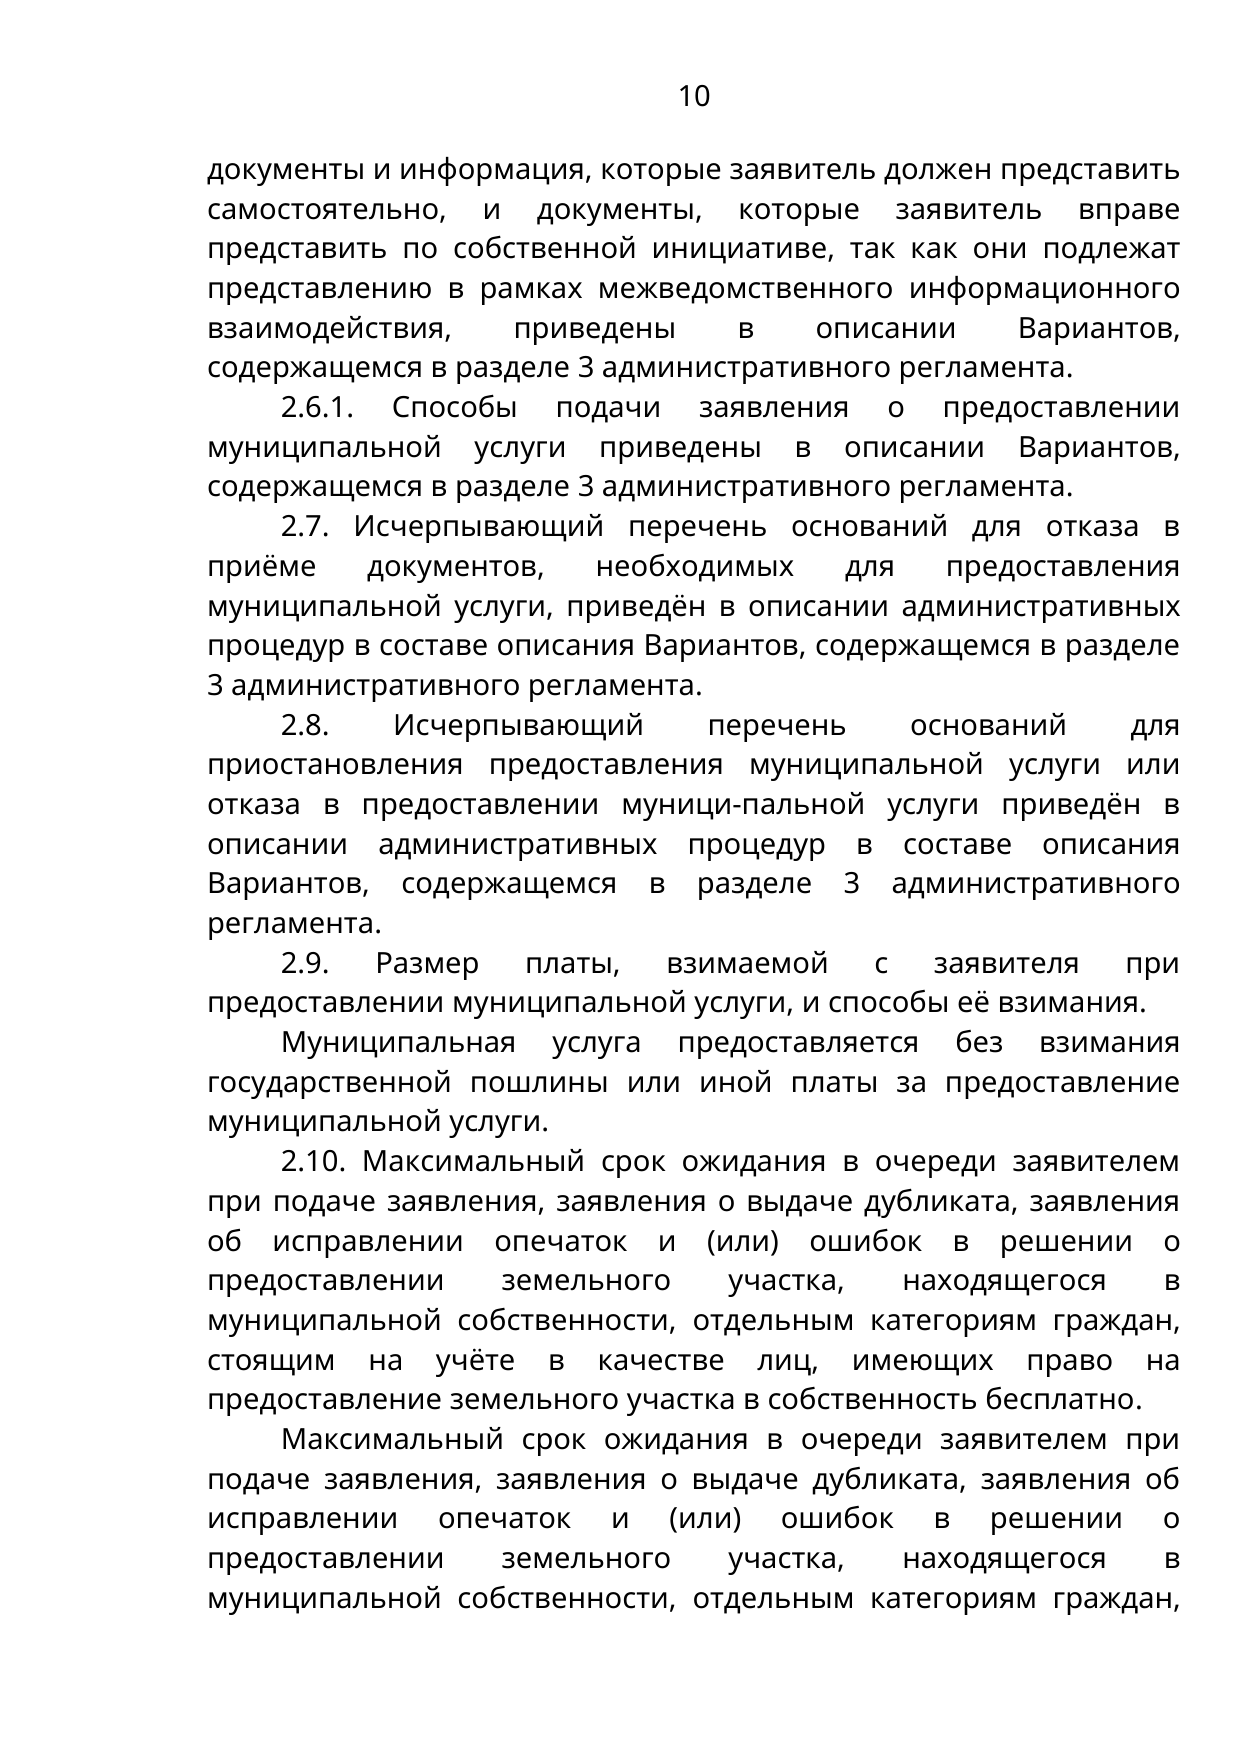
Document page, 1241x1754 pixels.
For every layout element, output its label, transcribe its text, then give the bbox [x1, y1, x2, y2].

text 2.10. Максимальный срок ожидания в очереди заявителем при подаче заявления, заявления о выдаче дубликата, заявления об исправлении опечаток и (или) ошибок в решении о предоставлении земельного участка, находящегося в муниципальной собственности, отдельным категориям граждан, стоящим на учёте в качестве лиц, имеющих право на предоставление земельного участка в собственность бесплатно. [207, 1140, 1181, 1418]
text 2.7. Исчерпывающий перечень оснований для отказа в приёме документов, необходимых для предоставления муниципальной услуги, приведён в описании административных процедур в составе описания Вариантов, содержащемся в разделе 3 административного регламента. [207, 505, 1181, 704]
text Муниципальная услуга предоставляется без взимания государственной пошлины или иной платы за предоставление муниципальной услуги. [207, 1021, 1181, 1140]
text 2.6.1. Способы подачи заявления о предоставлении муниципальной услуги приведены в описании Вариантов, содержащемся в разделе 3 административного регламента. [207, 386, 1181, 505]
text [207, 148, 1181, 386]
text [207, 1418, 1181, 1617]
text 2.8. Исчерпывающий перечень оснований для приостановления предоставления муниципальной услуги или отказа в предоставлении муници-пальной услуги приведён в описании административных процедур в составе описания Вариантов, содержащемся в разделе 3 административного регламента. [207, 704, 1181, 942]
text 2.9. Размер платы, взимаемой с заявителя при предоставлении муниципальной услуги, и способы её взимания. [207, 942, 1181, 1021]
